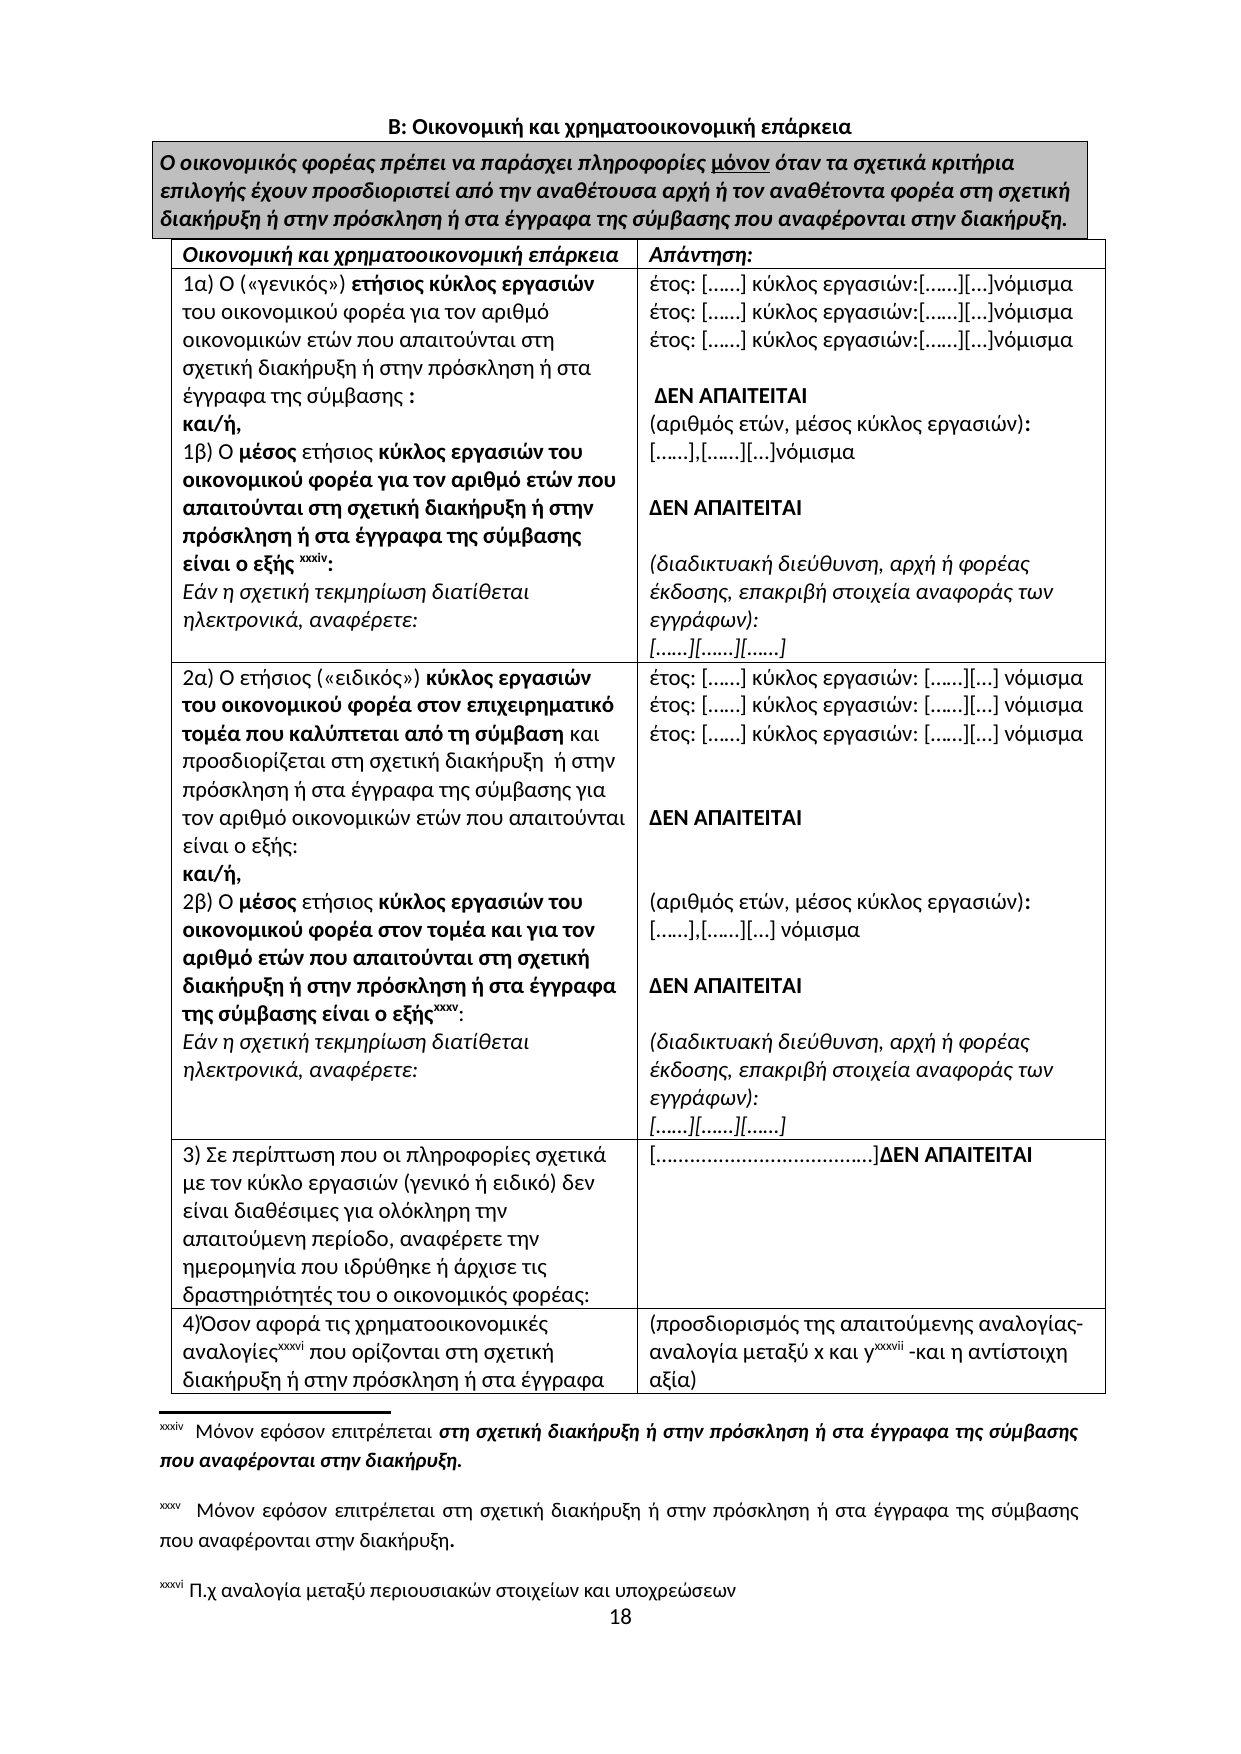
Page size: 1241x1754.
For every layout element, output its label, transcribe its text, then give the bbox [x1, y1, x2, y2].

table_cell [172, 1309, 637, 1393]
text Ο οικονομικός φορέας πρέπει να παράσχει πληροφορίες μόνον όταν τα σχετικά κριτήρια επιλογής έχουν προσδιοριστεί από την αναθέτουσα αρχή ή τον αναθέτοντα φορέα στη σχετική διακήρυξη ή στην πρόσκληση ή στα έγγραφα της σύμβασης που αναφέρονται στην διακήρυξη. [153, 142, 1087, 238]
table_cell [638, 1309, 1105, 1393]
table_cell έτος: [……] κύκλος εργασιών:[……][…]νόμισμα έτος: [……] κύκλος εργασιών:[……][…]νόμισμα έτος: [……] κύκλος εργασιών:[……][…]νόμισμα ΔΕΝ ΑΠΑΙΤΕΙΤΑΙ (αριθμός ετών, μέσος κύκλος εργασιών): [……],[……][…]νόμισμα ΔΕΝ ΑΠΑΙΤΕΙΤΑΙ (διαδικτυακή διεύθυνση, αρχή ή φορέας έκδοσης, επακριβή στοιχεία αναφοράς των εγγράφων): [……][……][……] [638, 269, 1105, 662]
table_header Οικονομική και χρηματοοικονομική επάρκεια [172, 240, 637, 268]
table_cell 3) Σε περίπτωση που οι πληροφορίες σχετικά με τον κύκλο εργασιών (γενικό ή ειδικό) δεν είναι διαθέσιμες για ολόκληρη την απαιτούμενη περίοδο, αναφέρετε την ημερομηνία που ιδρύθηκε ή άρχισε τις δραστηριότητές του ο οικονομικός φορέας: [172, 1140, 637, 1308]
text Β: Οικονομική και χρηματοοικονομική επάρκεια [159, 112, 1081, 141]
table_cell έτος: [……] κύκλος εργασιών: [……][…] νόμισμα έτος: [……] κύκλος εργασιών: [……][…] νόμισμα έτος: [……] κύκλος εργασιών: [……][…] νόμισμα ΔΕΝ ΑΠΑΙΤΕΙΤΑΙ (αριθμός ετών, μέσος κύκλος εργασιών): [……],[……][…] νόμισμα ΔΕΝ ΑΠΑΙΤΕΙΤΑΙ (διαδικτυακή διεύθυνση, αρχή ή φορέας έκδοσης, επακριβή στοιχεία αναφοράς των εγγράφων): [……][……][……] [638, 663, 1105, 1139]
table_cell 2α) Ο ετήσιος («ειδικός») κύκλος εργασιών του οικονομικού φορέα στον επιχειρηματικό τομέα που καλύπτεται από τη σύμβαση και προσδιορίζεται στη σχετική διακήρυξη ή στην πρόσκληση ή στα έγγραφα της σύμβασης για τον αριθμό οικονομικών ετών που απαιτούνται είναι ο εξής: και/ή, 2β) Ο μέσος ετήσιος κύκλος εργασιών του οικονομικού φορέα στον τομέα και για τον αριθμό ετών που απαιτούνται στη σχετική διακήρυξη ή στην πρόσκληση ή στα έγγραφα της σύμβασης είναι ο εξής: Εάν η σχετική τεκμηρίωση διατίθεται ηλεκτρονικά, αναφέρετε: [172, 663, 637, 1139]
table_cell […................................…]ΔΕΝ ΑΠΑΙΤΕΙΤΑΙ [638, 1140, 1105, 1308]
table_header Απάντηση: [638, 240, 1105, 268]
table_cell 1α) Ο («γενικός») ετήσιος κύκλος εργασιών του οικονομικού φορέα για τον αριθμό οικονομικών ετών που απαιτούνται στη σχετική διακήρυξη ή στην πρόσκληση ή στα έγγραφα της σύμβασης : και/ή, 1β) Ο μέσος ετήσιος κύκλος εργασιών του οικονομικού φορέα για τον αριθμό ετών που απαιτούνται στη σχετική διακήρυξη ή στην πρόσκληση ή στα έγγραφα της σύμβασης είναι ο εξής : Εάν η σχετική τεκμηρίωση διατίθεται ηλεκτρονικά, αναφέρετε: [172, 269, 637, 662]
